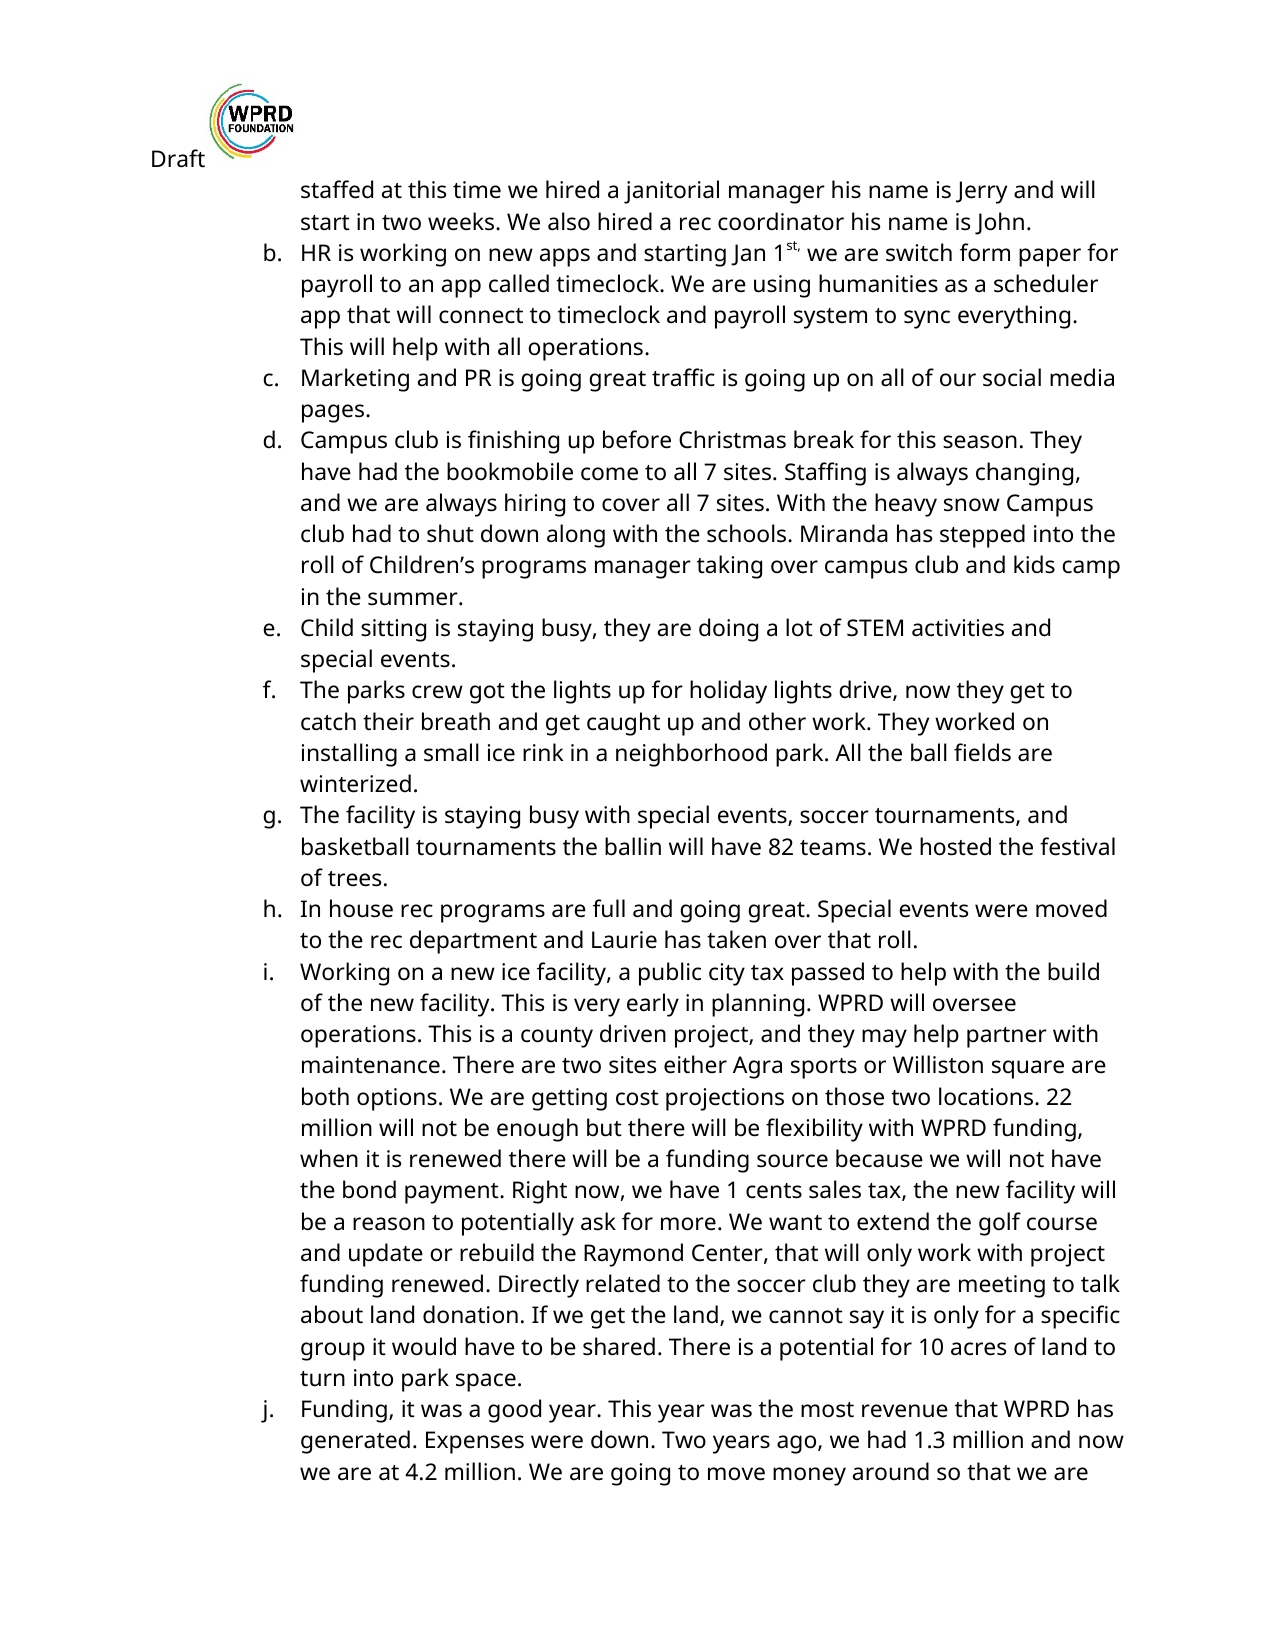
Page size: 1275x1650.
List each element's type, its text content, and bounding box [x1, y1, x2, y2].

list The facility is staying busy with special events, soccer tournaments, and basketball tournaments the ballin will have 82 teams. We hosted the festival of trees. [262, 799, 1125, 893]
picture [205, 75, 298, 168]
list Campus club is finishing up before Christmas break for this season. They have had the bookmobile come to all 7 sites. Staffing is always changing, and we are always hiring to cover all 7 sites. With the heavy snow Campus club had to shut down along with the schools. Miranda has stepped into the roll of Children’s programs manager taking over campus club and kids camp in the summer. [262, 424, 1125, 612]
list HR is working on new apps and starting Jan 1st, we are switch form paper for payroll to an app called timeclock. We are using humanities as a scheduler app that will connect to timeclock and payroll system to sync everything. This will help with all operations. [262, 237, 1125, 362]
list Working on a new ice facility, a public city tax passed to help with the build of the new facility. This is very early in planning. WPRD will oversee operations. This is a county driven project, and they may help partner with maintenance. There are two sites either Agra sports or Williston square are both options. We are getting cost projections on those two locations. 22 million will not be enough but there will be flexibility with WPRD funding, when it is renewed there will be a funding source because we will not have the bond payment. Right now, we have 1 cents sales tax, the new facility will be a reason to potentially ask for more. We want to extend the golf course and update or rebuild the Raymond Center, that will only work with project funding renewed. Directly related to the soccer club they are meeting to talk about land donation. If we get the land, we cannot say it is only for a specific group it would have to be shared. There is a potential for 10 acres of land to turn into park space. [262, 956, 1125, 1393]
list In house rec programs are full and going great. Special events were moved to the rec department and Laurie has taken over that roll. [262, 893, 1125, 956]
list Marketing and PR is going great traffic is going up on all of our social media pages. [262, 362, 1125, 424]
list The parks crew got the lights up for holiday lights drive, now they get to catch their breath and get caught up and other work. They worked on installing a small ice rink in a neighborhood park. All the ball fields are winterized. [262, 674, 1125, 799]
list Child sitting is staying busy, they are doing a lot of STEM activities and special events. [262, 612, 1125, 674]
